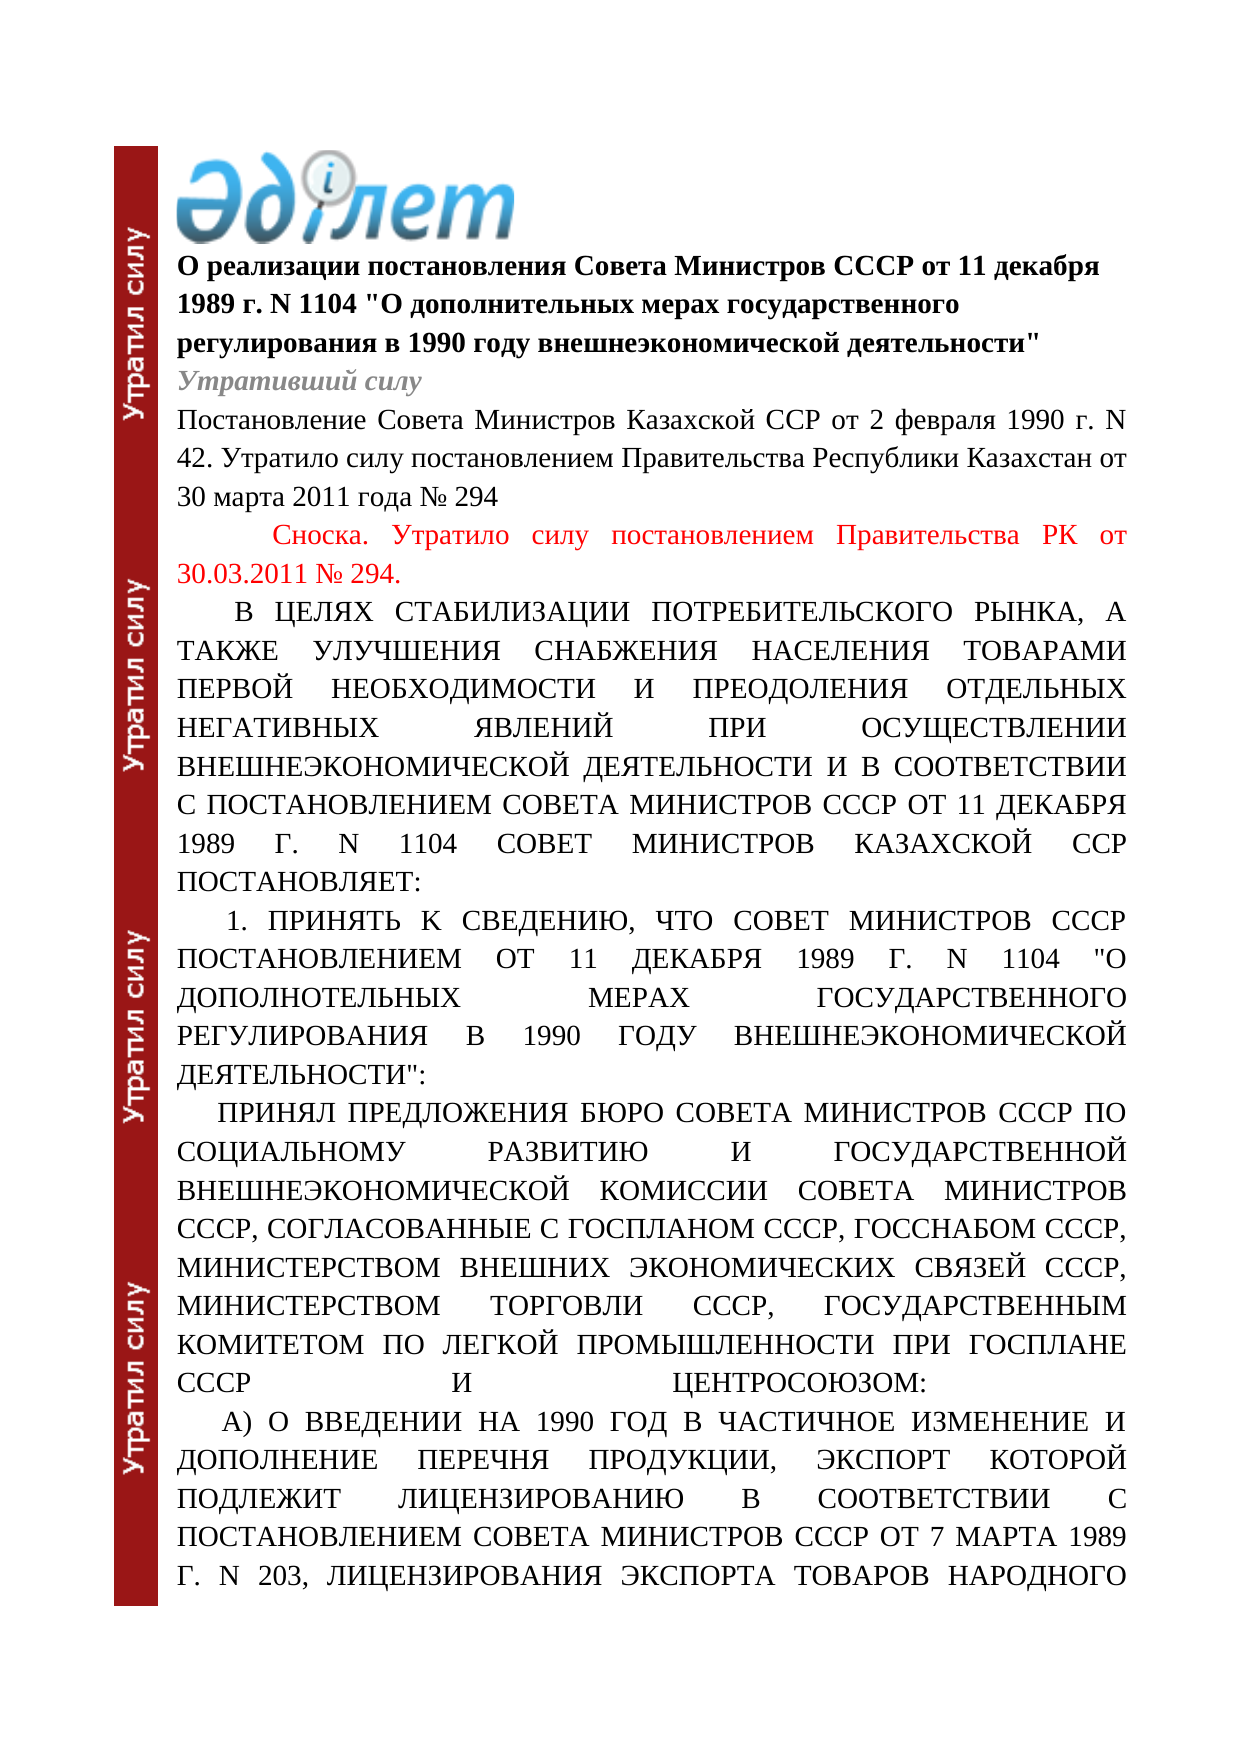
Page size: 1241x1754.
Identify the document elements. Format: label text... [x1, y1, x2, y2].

picture [114, 589, 158, 594]
picture [114, 1592, 158, 1606]
picture [176, 150, 515, 244]
text Постановление Совета Министров Казахской ССР от 2 февраля 1990 г. N 42. Утратило силу постановлением Правительства Республики Казахстан от 30 марта 2011 года № 294 [112, 402, 1128, 512]
picture [114, 358, 158, 363]
text Сноска. Утратило силу постановлением Правительства РК от 30.03.2011 № 294. [112, 517, 1128, 589]
text О реализации постановления Совета Министров СССР от 11 декабря 1989 г. N 1104 "О дополнительных мерах государственного регулирования в 1990 году внешнеэкономической деятельности" [112, 248, 1128, 358]
text Утративший силу [112, 363, 1128, 397]
picture [114, 146, 158, 248]
picture [114, 512, 158, 517]
picture [114, 397, 158, 402]
